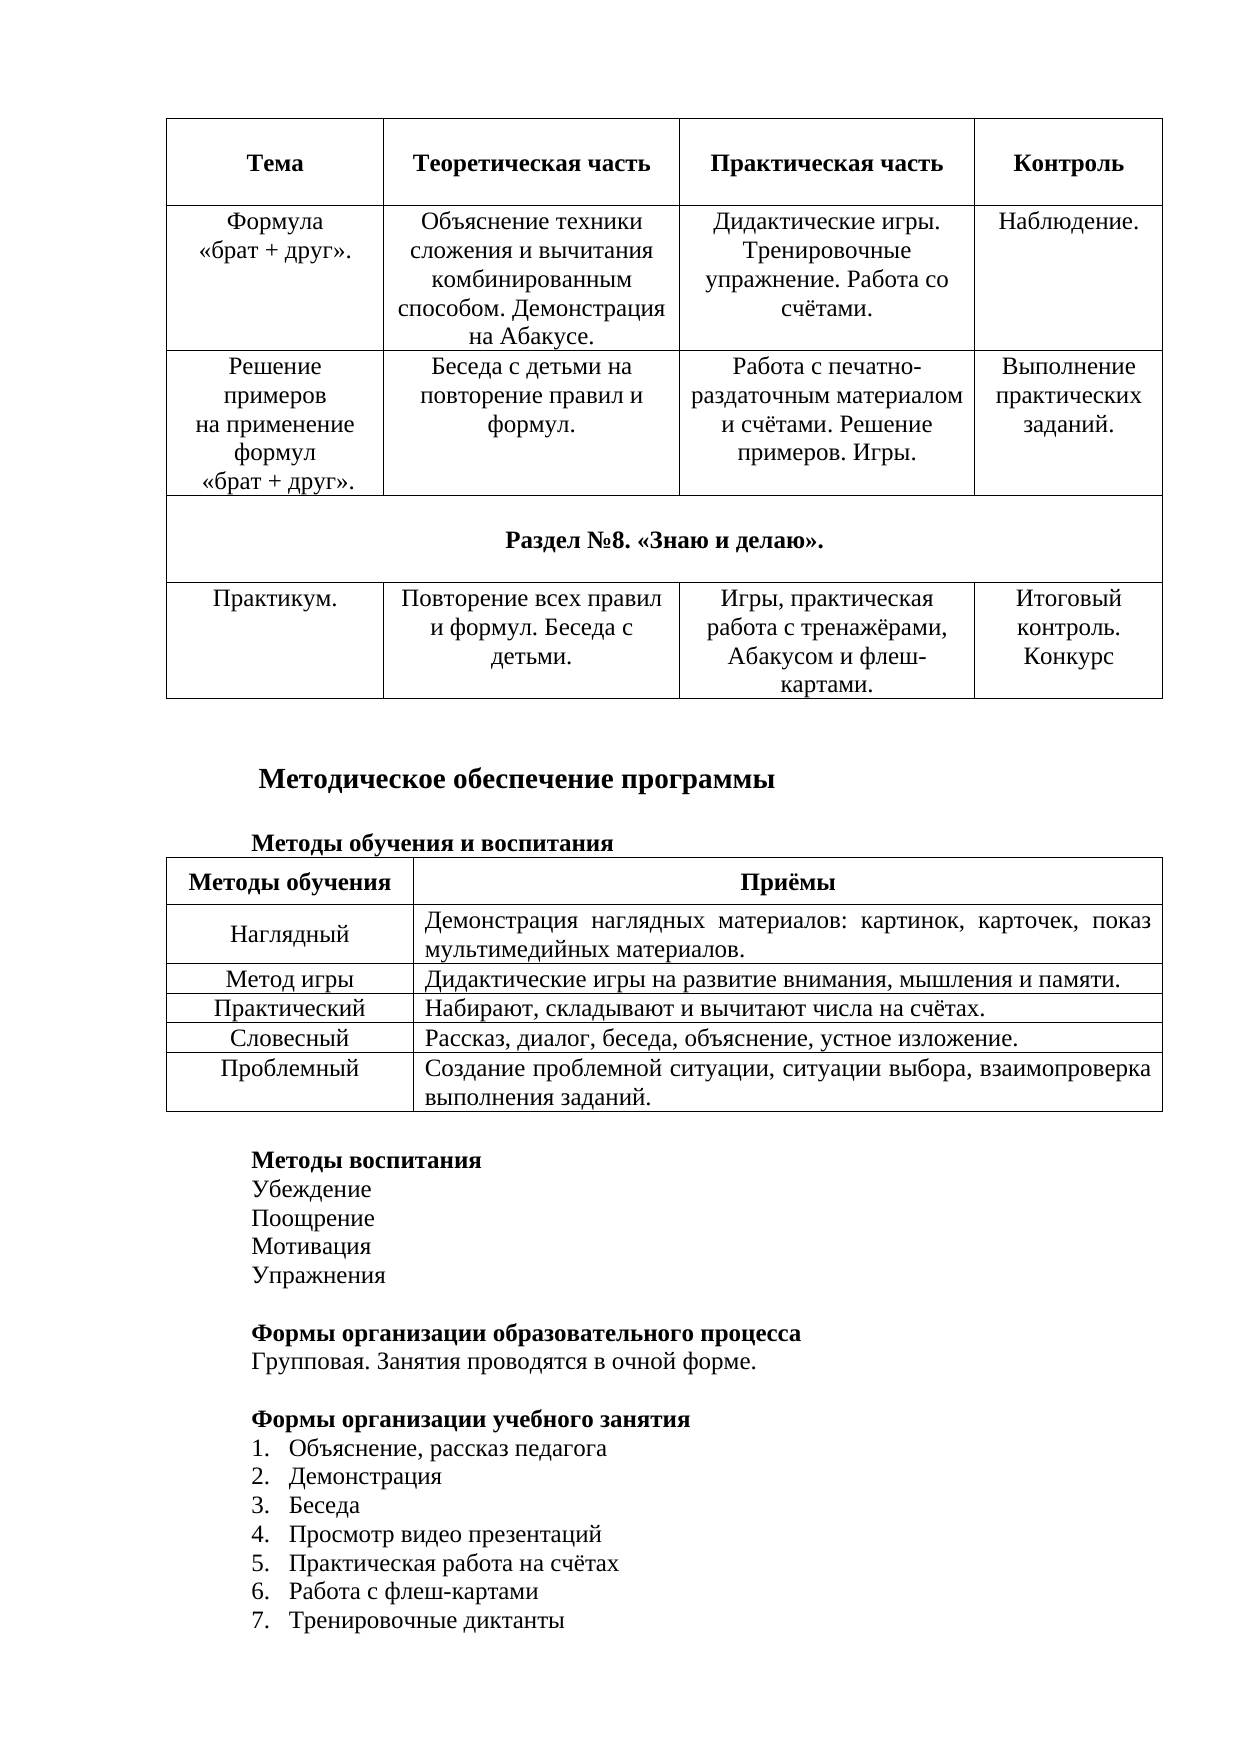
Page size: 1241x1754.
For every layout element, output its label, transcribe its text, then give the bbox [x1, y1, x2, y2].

table_header Приёмы [414, 858, 1162, 904]
text Групповая. Занятия проводятся в очной форме. [177, 1346, 1152, 1375]
text Методы обучения и воспитания [177, 828, 1152, 857]
table_cell Повторение всех правил и формул. Беседа с детьми. [384, 583, 679, 698]
table_cell Набирают, складывают и вычитают числа на счётах. [414, 994, 1162, 1022]
table_cell Дидактические игры. Тренировочные упражнение. Работа со счётами. [680, 206, 974, 350]
text Поощрение [177, 1203, 1152, 1231]
table_header Теоретическая часть [384, 119, 679, 205]
table_cell Работа с печатно-раздаточным материалом и счётами. Решение примеров. Игры. [680, 351, 974, 495]
text 7. Тренировочные диктанты [177, 1605, 1152, 1634]
table_header Практическая часть [680, 119, 974, 205]
table_cell Итоговый контроль. Конкурс [975, 583, 1162, 698]
table_cell Наблюдение. [975, 206, 1162, 350]
text Упражнения [177, 1260, 1152, 1289]
list Беседа [251, 1490, 1152, 1519]
text Мотивация [177, 1231, 1152, 1260]
table_cell Объяснение техники сложения и вычитания комбинированным способом. Демонстрация на Абакусе. [384, 206, 469, 350]
list Просмотр видео презентаций [251, 1519, 1152, 1548]
table_header Контроль [975, 119, 1162, 205]
table_cell Практикум. [167, 583, 383, 698]
table_cell Практический [167, 994, 413, 1022]
table_cell Формула «брат + друг». [167, 206, 383, 350]
text Методическое обеспечение программы [177, 761, 1152, 794]
table_cell Объяснение техники сложения и вычитания комбинированным способом. Демонстрация на Абакусе. [594, 206, 679, 350]
list Объяснение, рассказ педагога [251, 1433, 1152, 1461]
table_header Тема [167, 119, 383, 205]
table_cell Выполнение практических заданий. [975, 351, 1162, 495]
table_cell Метод игры [167, 964, 413, 992]
table_cell Словесный [167, 1023, 413, 1052]
table_cell Беседа с детьми на повторение правил и формул. [384, 351, 679, 495]
table_header Методы обучения [167, 858, 413, 904]
table_cell Проблемный [167, 1053, 413, 1111]
table_cell Наглядный [167, 905, 413, 963]
table_cell Рассказ, диалог, беседа, объяснение, устное изложение. [414, 1023, 1162, 1052]
table_cell Решение примеров на применение формул «брат + друг». [167, 351, 383, 495]
text Методы воспитания [177, 1145, 1152, 1174]
text Формы организации образовательного процесса [177, 1318, 1152, 1346]
list Работа с флеш-картами [251, 1576, 1152, 1605]
table_cell Демонстрация наглядных материалов: картинок, карточек, показ мультимедийных материалов. [414, 905, 1162, 963]
table_cell Раздел №8. «Знаю и делаю». [167, 496, 1162, 582]
text Формы организации учебного занятия [177, 1404, 1152, 1433]
text Убеждение [177, 1174, 1152, 1203]
table_cell Создание проблемной ситуации, ситуации выбора, взаимопроверка выполнения заданий. [414, 1053, 1162, 1111]
table_cell Игры, практическая работа с тренажёрами, Абакусом и флеш-картами. [680, 583, 974, 698]
table_cell Дидактические игры на развитие внимания, мышления и памяти. [414, 964, 1162, 992]
list Практическая работа на счётах [251, 1548, 1152, 1576]
list Демонстрация [251, 1461, 1152, 1490]
